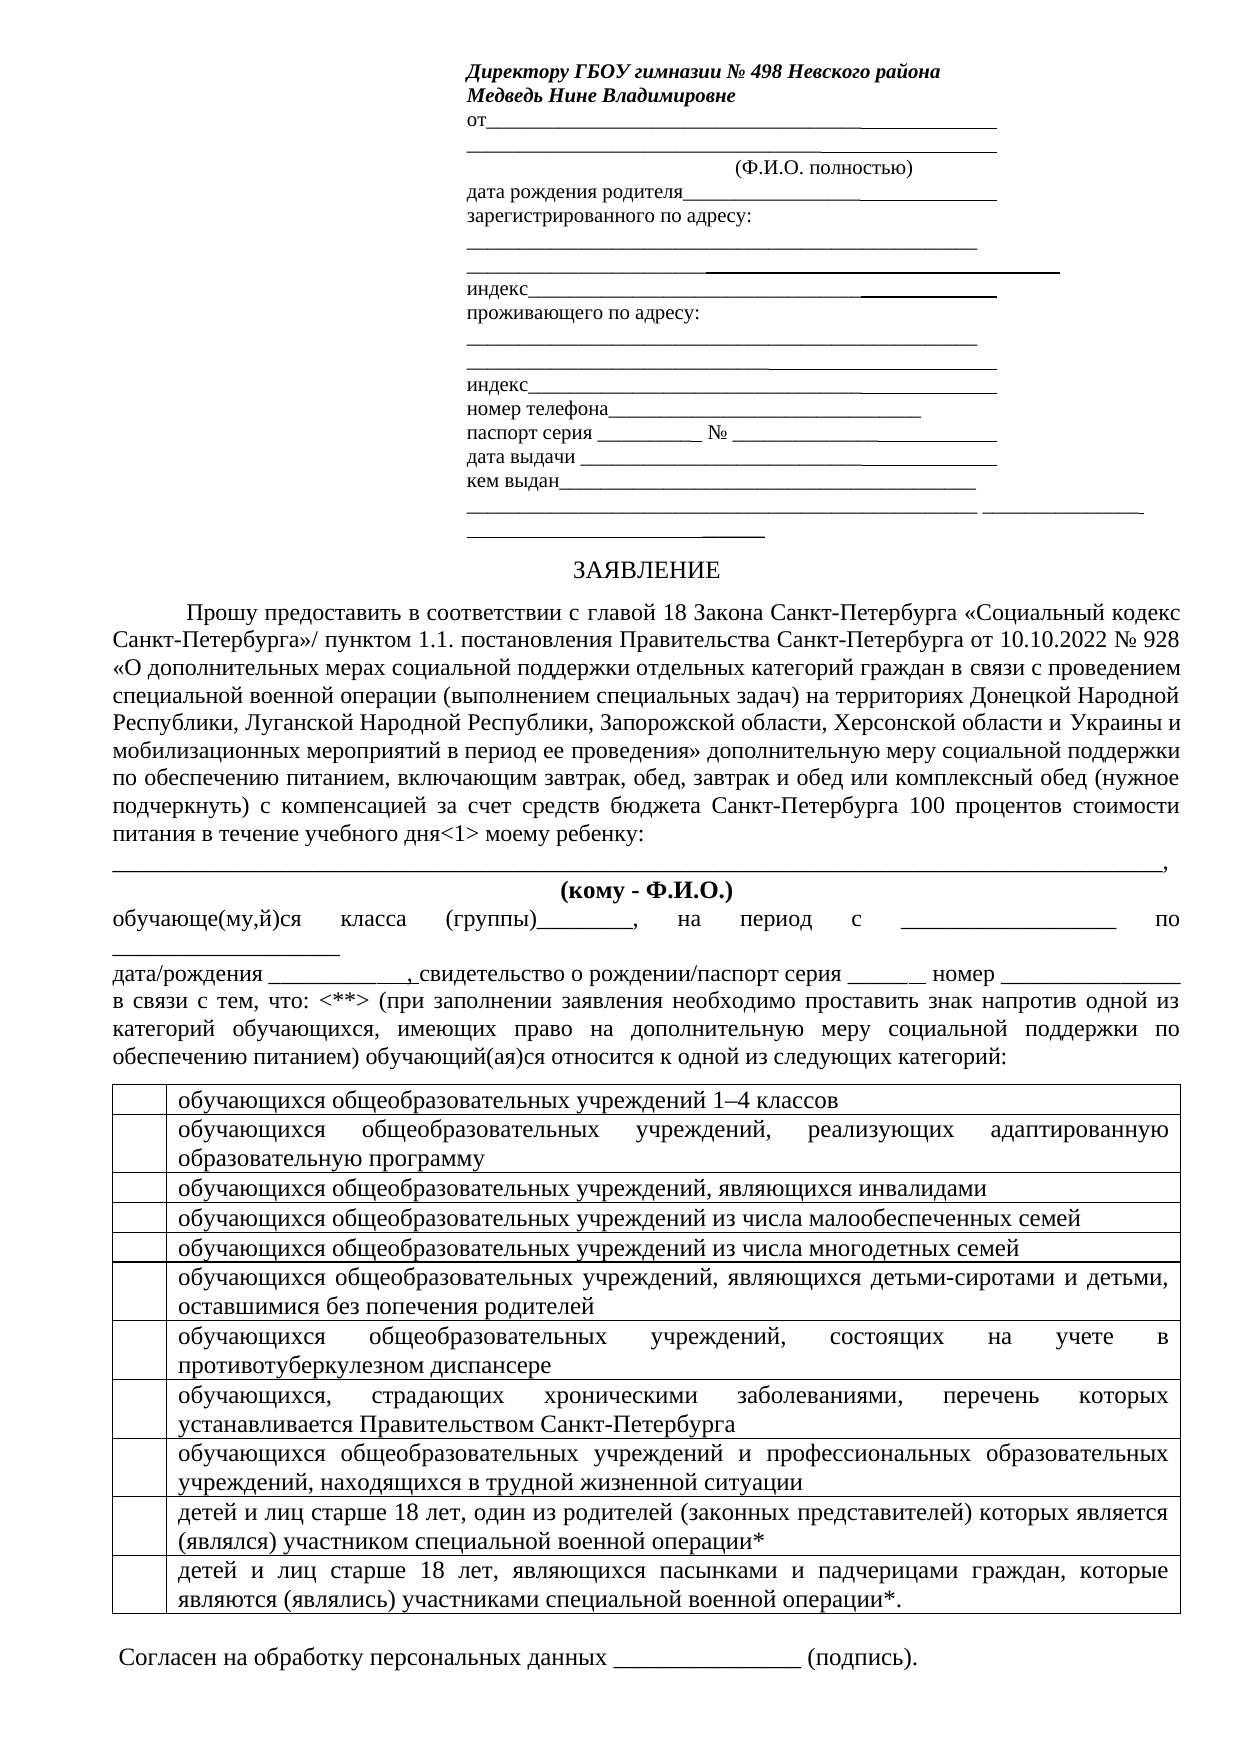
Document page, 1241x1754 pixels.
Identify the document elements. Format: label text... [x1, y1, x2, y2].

text от____________________________________ [467, 107, 1181, 131]
text Согласен на обработку персональных данных _______________ (подпись). [112, 1642, 1181, 1671]
table_cell [113, 1497, 166, 1554]
text дата выдачи ___________________________ [467, 444, 1181, 468]
table_cell обучающихся общеобразовательных учреждений, состоящих на учете в противотуберкулезном диспансере [167, 1321, 1180, 1379]
table_header [113, 1085, 166, 1113]
table_cell обучающихся общеобразовательных учреждений, являющихся детьми-сиротами и детьми, оставшимися без попечения родителей [167, 1263, 1180, 1320]
text индекс________________________________ [467, 276, 1181, 300]
text обучающе(му,й)ся класса (группы)________, на период с __________________ по ___________________ [112, 904, 1181, 959]
text Прошу предоставить в соответствии с главой 18 Закона Санкт-Петербурга «Социальный кодекс Санкт-Петербурга»/ пунктом 1.1. постановления Правительства Санкт-Петербурга от 10.10.2022 № 928 «О дополнительных мерах социальной поддержки отдельных категорий граждан в связи с проведением специальной военной операции (выполнением специальных задач) на территориях Донецкой Народной Республики, Луганской Народной Республики, Запорожской области, Херсонской области и Украины и мобилизационных мероприятий в период ее проведения» дополнительную меру социальной поддержки по обеспечению питанием, включающим завтрак, обед, завтрак и обед или комплексный обед (нужное подчеркнуть) с компенсацией за счет средств бюджета Санкт-Петербурга 100 процентов стоимости питания в течение учебного дня<1> моему ребенку: [112, 598, 1181, 846]
table_cell обучающихся общеобразовательных учреждений из числа многодетных семей [167, 1233, 1180, 1261]
table_cell обучающихся общеобразовательных учреждений, являющихся инвалидами [167, 1173, 1180, 1202]
text дата рождения родителя_________________ [467, 179, 1181, 203]
text (кому - Ф.И.О.) [112, 875, 1181, 904]
table_cell обучающихся общеобразовательных учреждений, реализующих адаптированную образовательную программу [167, 1115, 1180, 1172]
table_cell детей и лиц старше 18 лет, являющихся пасынками и падчерицами граждан, которые являются (являлись) участниками специальной военной операции*. [167, 1556, 1180, 1613]
text проживающего по адресу: _________________________________________________ _____________________________ [467, 300, 1181, 372]
table_cell [113, 1380, 166, 1437]
table_cell [113, 1233, 166, 1261]
table_cell [113, 1115, 166, 1172]
table_cell [113, 1439, 166, 1496]
table_cell [113, 1263, 166, 1320]
table_cell детей и лиц старше 18 лет, один из родителей (законных представителей) которых является (являлся) участником специальной военной операции* [167, 1497, 1180, 1554]
table_cell [113, 1321, 166, 1379]
table_cell обучающихся общеобразовательных учреждений из числа малообеспеченных семей [167, 1203, 1180, 1232]
text ЗАЯВЛЕНИЕ [112, 555, 1181, 583]
table_cell [113, 1556, 166, 1613]
text Директору ГБОУ гимназии № 498 Невского района [467, 59, 1181, 83]
text __________________________________ [467, 131, 1181, 155]
table_cell [113, 1203, 166, 1232]
text (Ф.И.О. полностью) [467, 155, 1181, 179]
text номер телефона______________________________ [467, 396, 1181, 420]
table_cell обучающихся общеобразовательных учреждений и профессиональных образовательных учреждений, находящихся в трудной жизненной ситуации [167, 1439, 1180, 1496]
table_cell обучающихся, страдающих хроническими заболеваниями, перечень которых устанавливается Правительством Санкт-Петербурга [167, 1380, 1180, 1437]
table_header обучающихся общеобразовательных учреждений 1–4 классов [167, 1085, 1180, 1113]
text Медведь Нине Владимировне [467, 83, 1181, 107]
text кем выдан________________________________________ _________________________________________________ _______________ ______ [467, 468, 1181, 540]
table_cell [113, 1173, 166, 1202]
text дата/рождения _________ , свидетельство о рождении/паспорт серия _____ номер _______________ в связи с тем, что: <**> (при заполнении заявления необходимо проставить знак напротив одной из категорий обучающихся, имеющих право на дополнительную меру социальной поддержки по обеспечению питанием) обучающий(ая)ся относится к одной из следующих категорий: [112, 959, 1181, 1069]
text ____________________________________________________________________________________, [112, 846, 1181, 875]
text индекс________________________________ [467, 372, 1181, 396]
text паспорт серия _________ № ______________ [467, 420, 1181, 444]
text зарегистрированного по адресу: _________________________________________________ _______________________ ______ [467, 203, 1181, 276]
